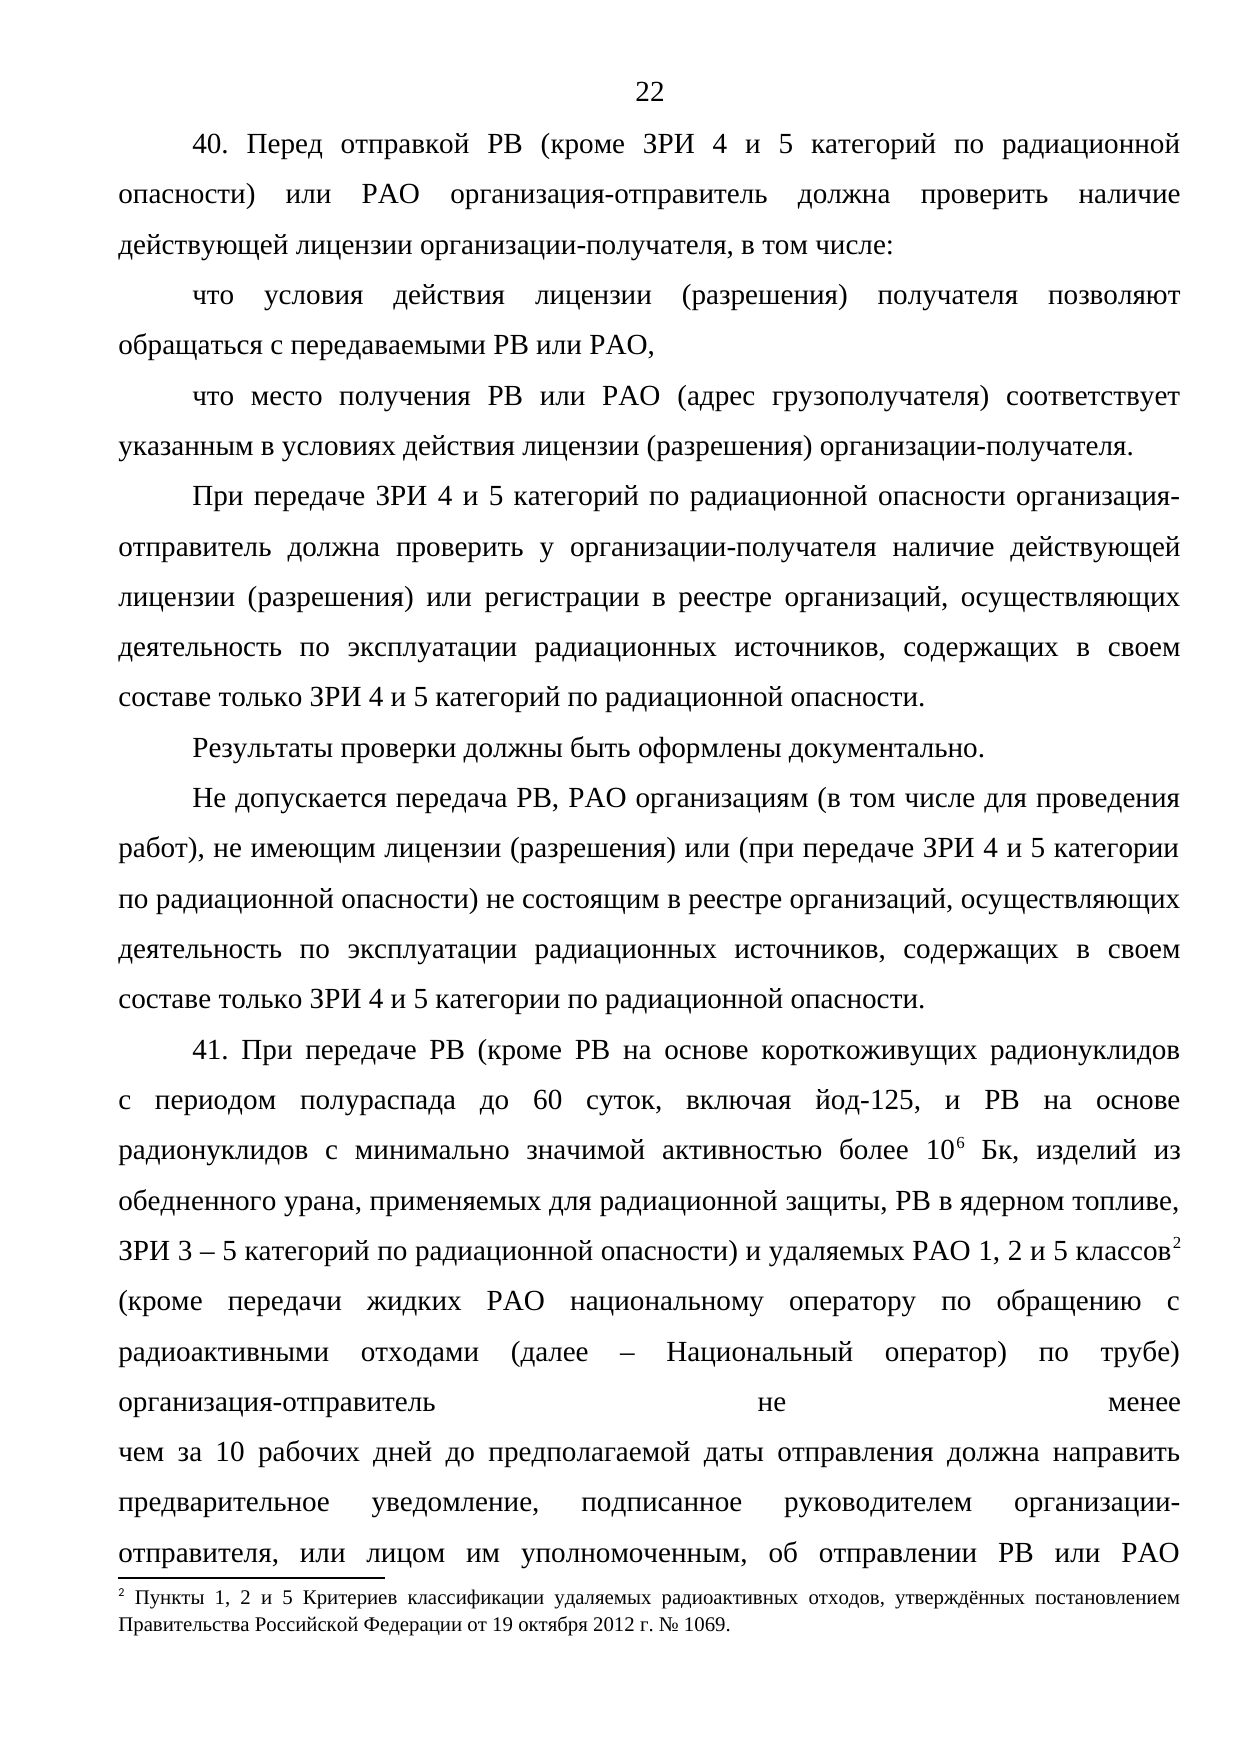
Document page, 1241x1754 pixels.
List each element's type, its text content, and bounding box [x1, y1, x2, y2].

text что место получения РВ или РАО (адрес грузополучателя) соответствует указанным в условиях действия лицензии (разрешения) организации-получателя. [118, 378, 1181, 462]
text Не допускается передача РВ, РАО организациям (в том числе для проведения работ), не имеющим лицензии (разрешения) или (при передаче ЗРИ 4 и 5 категории по радиационной опасности) не состоящим в реестре организаций, осуществляющих деятельность по эксплуатации радиационных источников, содержащих в своем составе только ЗРИ 4 и 5 категории по радиационной опасности. [118, 780, 1181, 1015]
text 40. Перед отправкой РВ (кроме ЗРИ 4 и 5 категорий по радиационной опасности) или РАО организация-отправитель должна проверить наличие действующей лицензии организации-получателя, в том числе: [118, 126, 1181, 260]
text что условия действия лицензии (разрешения) получателя позволяют обращаться с передаваемыми РВ или РАО, [118, 277, 1181, 361]
text При передаче ЗРИ 4 и 5 категорий по радиационной опасности организация-отправитель должна проверить у организации-получателя наличие действующей лицензии (разрешения) или регистрации в реестре организаций, осуществляющих деятельность по эксплуатации радиационных источников, содержащих в своем составе только ЗРИ 4 и 5 категорий по радиационной опасности. [118, 478, 1181, 713]
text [118, 1032, 1181, 1568]
text Результаты проверки должны быть оформлены документально. [118, 730, 1181, 763]
